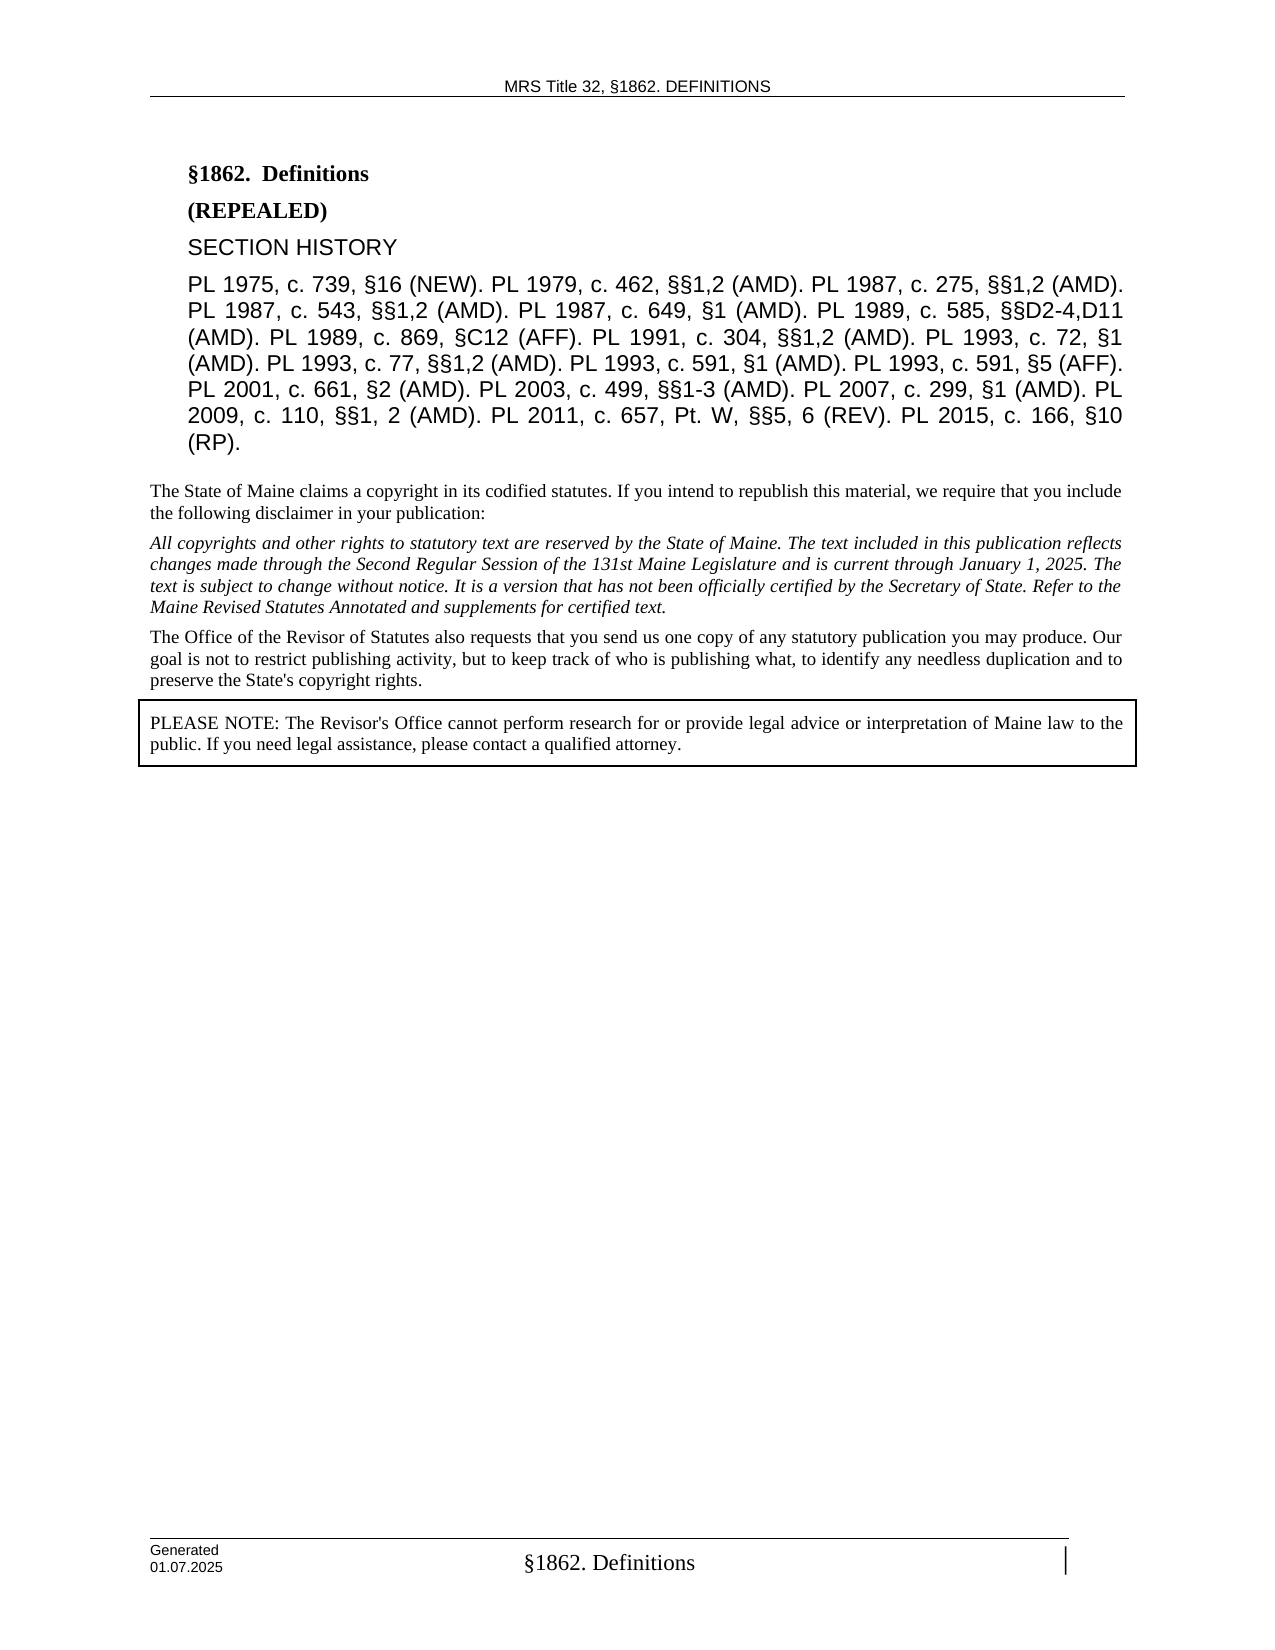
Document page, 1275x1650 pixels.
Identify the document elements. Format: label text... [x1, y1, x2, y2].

text All copyrights and other rights to statutory text are reserved by the State of Maine. The text included in this publication reflects changes made through the Second Regular Session of the 131st Maine Legislature and is current through January 1, 2025 . The text is subject to change without notice. It is a version that has not been officially certified by the Secretary of State. Refer to the Maine Revised Statutes Annotated and supplements for certified text. [150, 532, 1125, 618]
text §1862. Definitions [187, 160, 1125, 187]
text The Office of the Revisor of Statutes also requests that you send us one copy of any statutory publication you may produce. Our goal is not to restrict publishing activity, but to keep track of who is publishing what, to identify any needless duplication and to preserve the State's copyright rights. [150, 626, 1125, 691]
text (REPEALED) [187, 197, 1125, 223]
text PL 1975, c. 739, §16 (NEW). PL 1979, c. 462, §§1,2 (AMD). PL 1987, c. 275, §§1,2 (AMD). PL 1987, c. 543, §§1,2 (AMD). PL 1987, c. 649, §1 (AMD). PL 1989, c. 585, §§D2-4,D11 (AMD). PL 1989, c. 869, §C12 (AFF). PL 1991, c. 304, §§1,2 (AMD). PL 1993, c. 72, §1 (AMD). PL 1993, c. 77, §§1,2 (AMD). PL 1993, c. 591, §1 (AMD). PL 1993, c. 591, §5 (AFF). PL 2001, c. 661, §2 (AMD). PL 2003, c. 499, §§1-3 (AMD). PL 2007, c. 299, §1 (AMD). PL 2009, c. 110, §§1, 2 (AMD). PL 2011, c. 657, Pt. W, §§5, 6 (REV). PL 2015, c. 166, §10 (RP). [187, 271, 1125, 455]
text PLEASE NOTE: The Revisor's Office cannot perform research for or provide legal advice or interpretation of Maine law to the public. If you need legal assistance, please contact a qualified attorney. [140, 701, 1135, 765]
text SECTION HISTORY [187, 234, 1125, 260]
text The State of Maine claims a copyright in its codified statutes. If you intend to republish this material, we require that you include the following disclaimer in your publication: [150, 480, 1125, 523]
